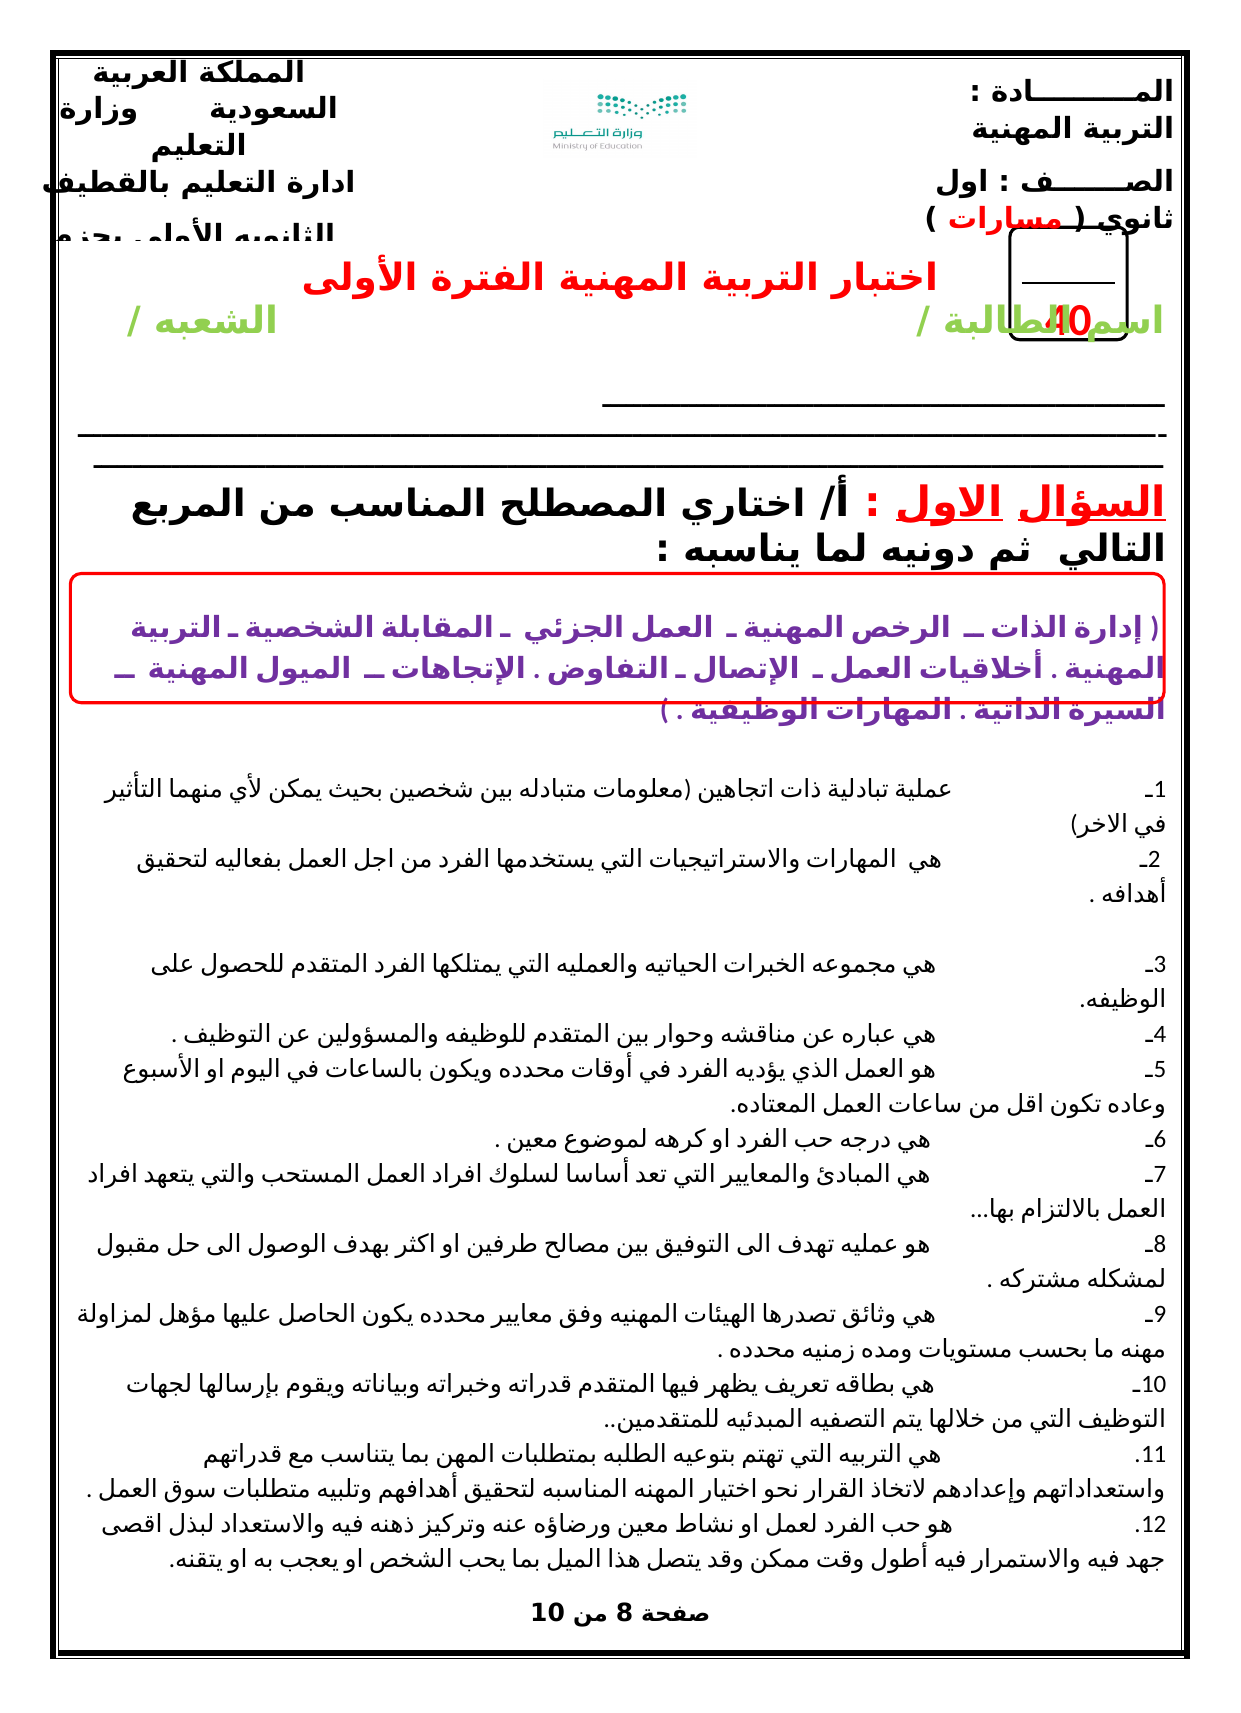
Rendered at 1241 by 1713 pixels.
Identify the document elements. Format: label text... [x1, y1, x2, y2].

text اسم الطالبة / الشعبه / [74, 299, 1166, 343]
text 11. هي التربيه التي تهتم بتوعيه الطلبه بمتطلبات المهن بما يتناسب مع قدراتهم واستعداداتهم وإعدادهم لاتخاذ القرار نحو اختيار المهنه المناسبه لتحقيق أهدافهم وتلبيه متطلبات سوق العمل . [74, 1438, 1166, 1504]
text 4ـ هي عباره عن مناقشه وحوار بين المتقدم للوظيفه والمسؤولين عن التوظيف . [74, 1018, 1166, 1049]
text 7ـ هي المبادئ والمعايير التي تعد أساسا لسلوك افراد العمل المستحب والتي يتعهد افراد العمل بالالتزام بها... [74, 1158, 1166, 1224]
picture [543, 79, 697, 158]
text ( إدارة الذات ــ الرخص المهنية ـ العمل الجزئي ـ المقابلة الشخصية ـ التربية المهنية . أخلاقيات العمل ـ الإتصال ـ التفاوض . الإتجاهات ــ الميول المهنية ــ السيرة الذاتية . المهارات الوظيفية . ) [74, 609, 1162, 701]
text 12. هو حب الفرد لعمل او نشاط معين ورضاؤه عنه وتركيز ذهنه فيه والاستعداد لبذل اقصى جهد فيه والاستمرار فيه أطول وقت ممكن وقد يتصل هذا الميل بما يحب الشخص او يعجب به او يتقنه. [74, 1508, 1166, 1574]
text ــــــــــــــــــــــــــــــــــــــــــــــــــــــــــــــــــــــــــــــــــــــــــــــــــــــــــــــــــــــــــــــــــــــــــــــــــــــــــــــــــــــــــــــــــــــــــــــــــــــــــــــــــــــــــــــــــــــــــــــــــــــــــــــــــــــــــــــــــــــــــــــــــــــــــــــــــــــــــــــــــــــــــــــــــــــــــــ [74, 386, 1166, 474]
text السؤال الاول : أ/ اختاري المصطلح المناسب من المربع التالي ثم دونيه لما يناسبه : [74, 478, 1166, 570]
text 6ـ هي درجه حب الفرد او كرهه لموضوع معين . [74, 1123, 1166, 1154]
text اختبار التربية المهنية الفترة الأولى [74, 255, 1166, 299]
text 8ـ هو عمليه تهدف الى التوفيق بين مصالح طرفين او اكثر بهدف الوصول الى حل مقبول لمشكله مشتركه . [74, 1228, 1166, 1294]
text 3ـ هي مجموعه الخبرات الحياتيه والعمليه التي يمتلكها الفرد المتقدم للحصول على الوظيفه. [74, 948, 1166, 1014]
text 1ـ عملية تبادلية ذات اتجاهين (معلومات متبادله بين شخصين بحيث يمكن لأي منهما التأثير في الاخر) [74, 773, 1166, 839]
text ( إدارة الذات ــ الرخص المهنية ـ العمل الجزئي ـ المقابلة الشخصية ـ التربية المهنية . أخلاقيات العمل ـ الإتصال ـ التفاوض . الإتجاهات ــ الميول المهنية ــ السيرة الذاتية . المهارات الوظيفية . ) [74, 696, 1166, 727]
text 2ـ هي المهارات والاستراتيجيات التي يستخدمها الفرد من اجل العمل بفعاليه لتحقيق أهدافه . [74, 843, 1166, 909]
text 9ـ هي وثائق تصدرها الهيئات المهنيه وفق معايير محدده يكون الحاصل عليها مؤهل لمزاولة مهنه ما بحسب مستويات ومده زمنيه محدده . [74, 1298, 1166, 1364]
text 10ـ هي بطاقه تعريف يظهر فيها المتقدم قدراته وخبراته وبياناته ويقوم بإرسالها لجهات التوظيف التي من خلالها يتم التصفيه المبدئيه للمتقدمين.. [74, 1368, 1166, 1434]
text 5ـ هو العمل الذي يؤديه الفرد في أوقات محدده ويكون بالساعات في اليوم او الأسبوع وعاده تكون اقل من ساعات العمل المعتاده. [74, 1053, 1166, 1119]
